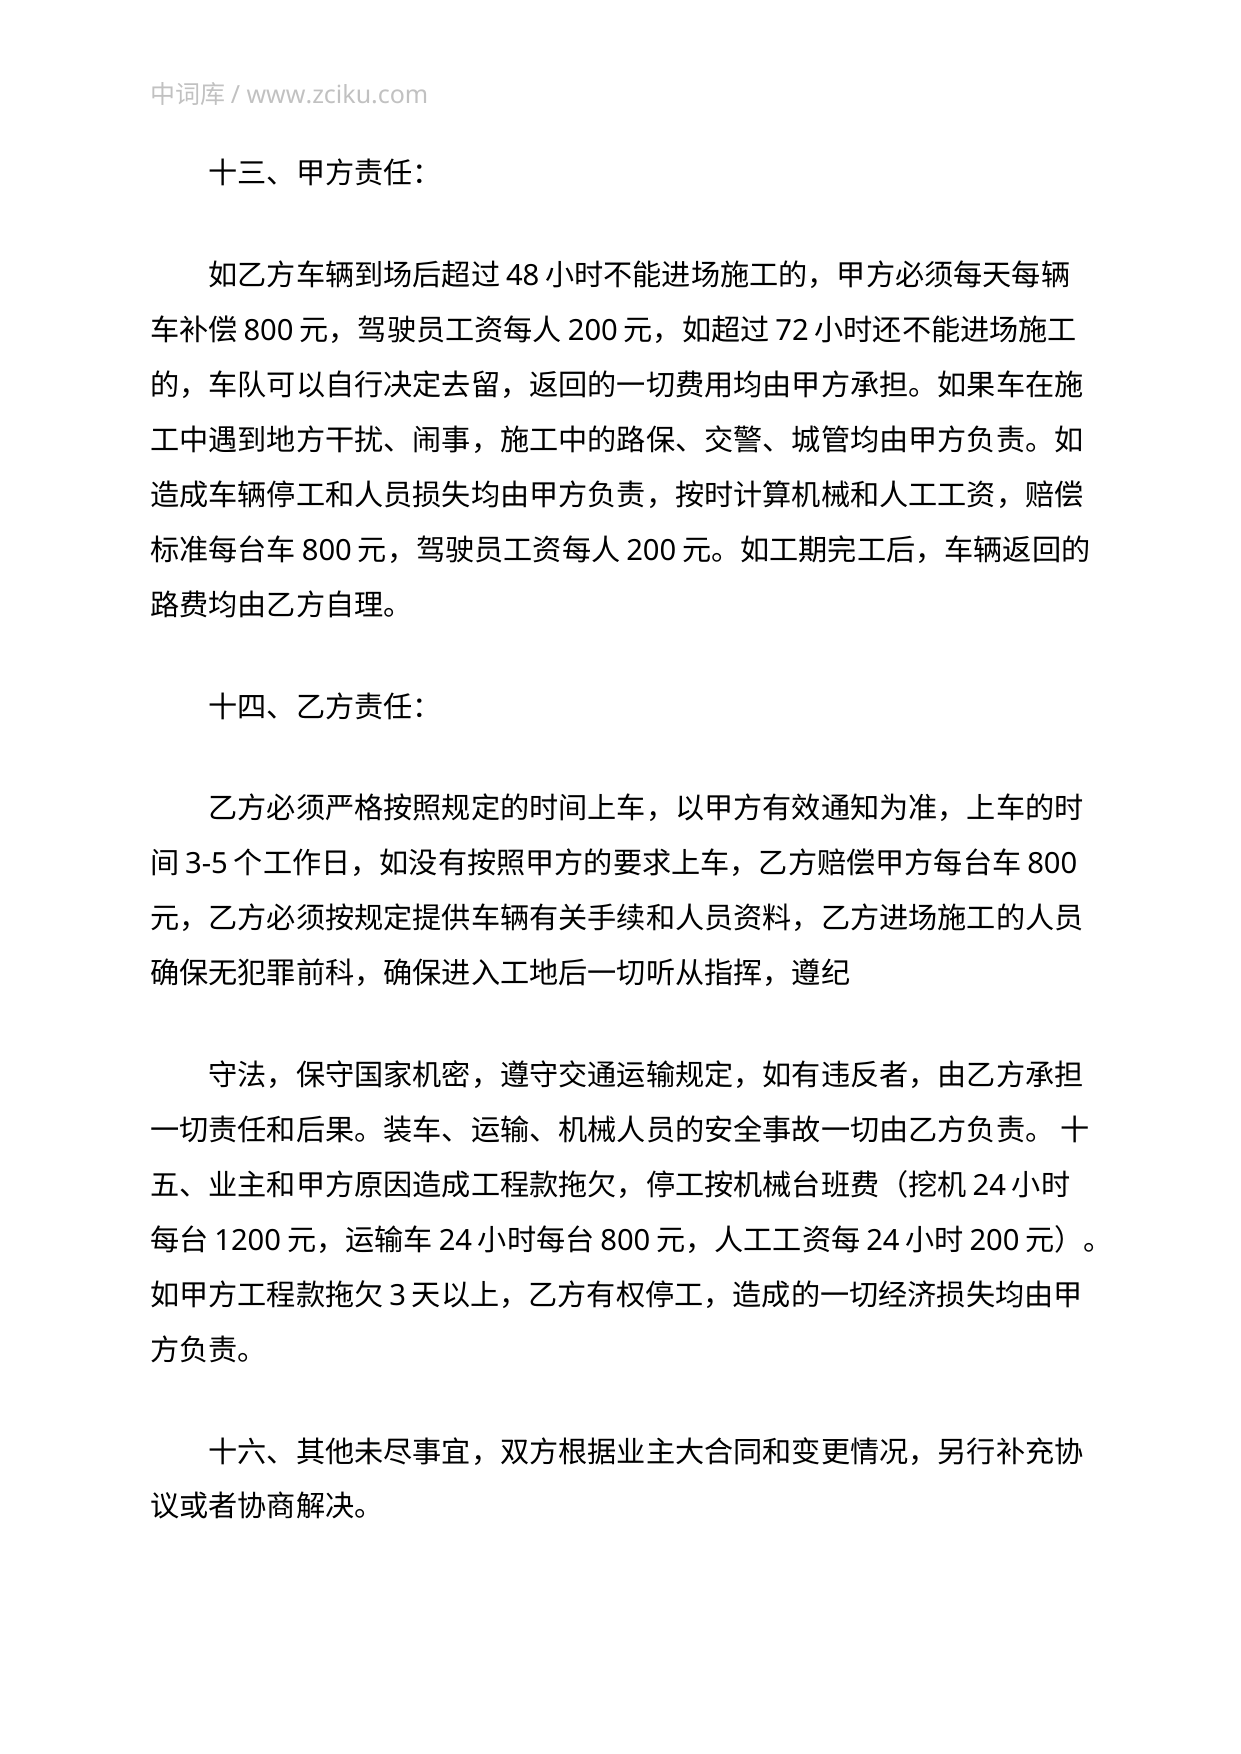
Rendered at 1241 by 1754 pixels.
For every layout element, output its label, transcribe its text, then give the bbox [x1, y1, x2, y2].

text 如乙方车辆到场后超过48小时不能进场施工的，甲方必须每天每辆车补偿800元，驾驶员工资每人200元，如超过72小时还不能进场施工的，车队可以自行决定去留，返回的一切费用均由甲方承担。如果车在施工中遇到地方干扰、闹事，施工中的路保、交警、城管均由甲方负责。如造成车辆停工和人员损失均由甲方负责，按时计算机械和人工工资，赔偿标准每台车800元，驾驶员工资每人200元。如工期完工后，车辆返回的路费均由乙方自理。 [150, 252, 1090, 624]
text 守法，保守国家机密，遵守交通运输规定，如有违反者，由乙方承担一切责任和后果。装车、运输、机械人员的安全事故一切由乙方负责。 十五、业主和甲方原因造成工程款拖欠，停工按机械台班费（挖机24小时每台1200元，运输车24小时每台800元，人工工资每24小时200元）。如甲方工程款拖欠3天以上，乙方有权停工，造成的一切经济损失均由甲方负责。 [150, 1052, 1090, 1369]
text 十三、甲方责任： [150, 150, 1090, 192]
text 十四、乙方责任： [150, 683, 1090, 726]
text 乙方必须严格按照规定的时间上车，以甲方有效通知为准，上车的时间3-5个工作日，如没有按照甲方的要求上车，乙方赔偿甲方每台车800元，乙方必须按规定提供车辆有关手续和人员资料，乙方进场施工的人员确保无犯罪前科，确保进入工地后一切听从指挥，遵纪 [150, 785, 1090, 992]
text 十六、其他未尽事宜，双方根据业主大合同和变更情况，另行补充协议或者协商解决。 [150, 1428, 1090, 1525]
